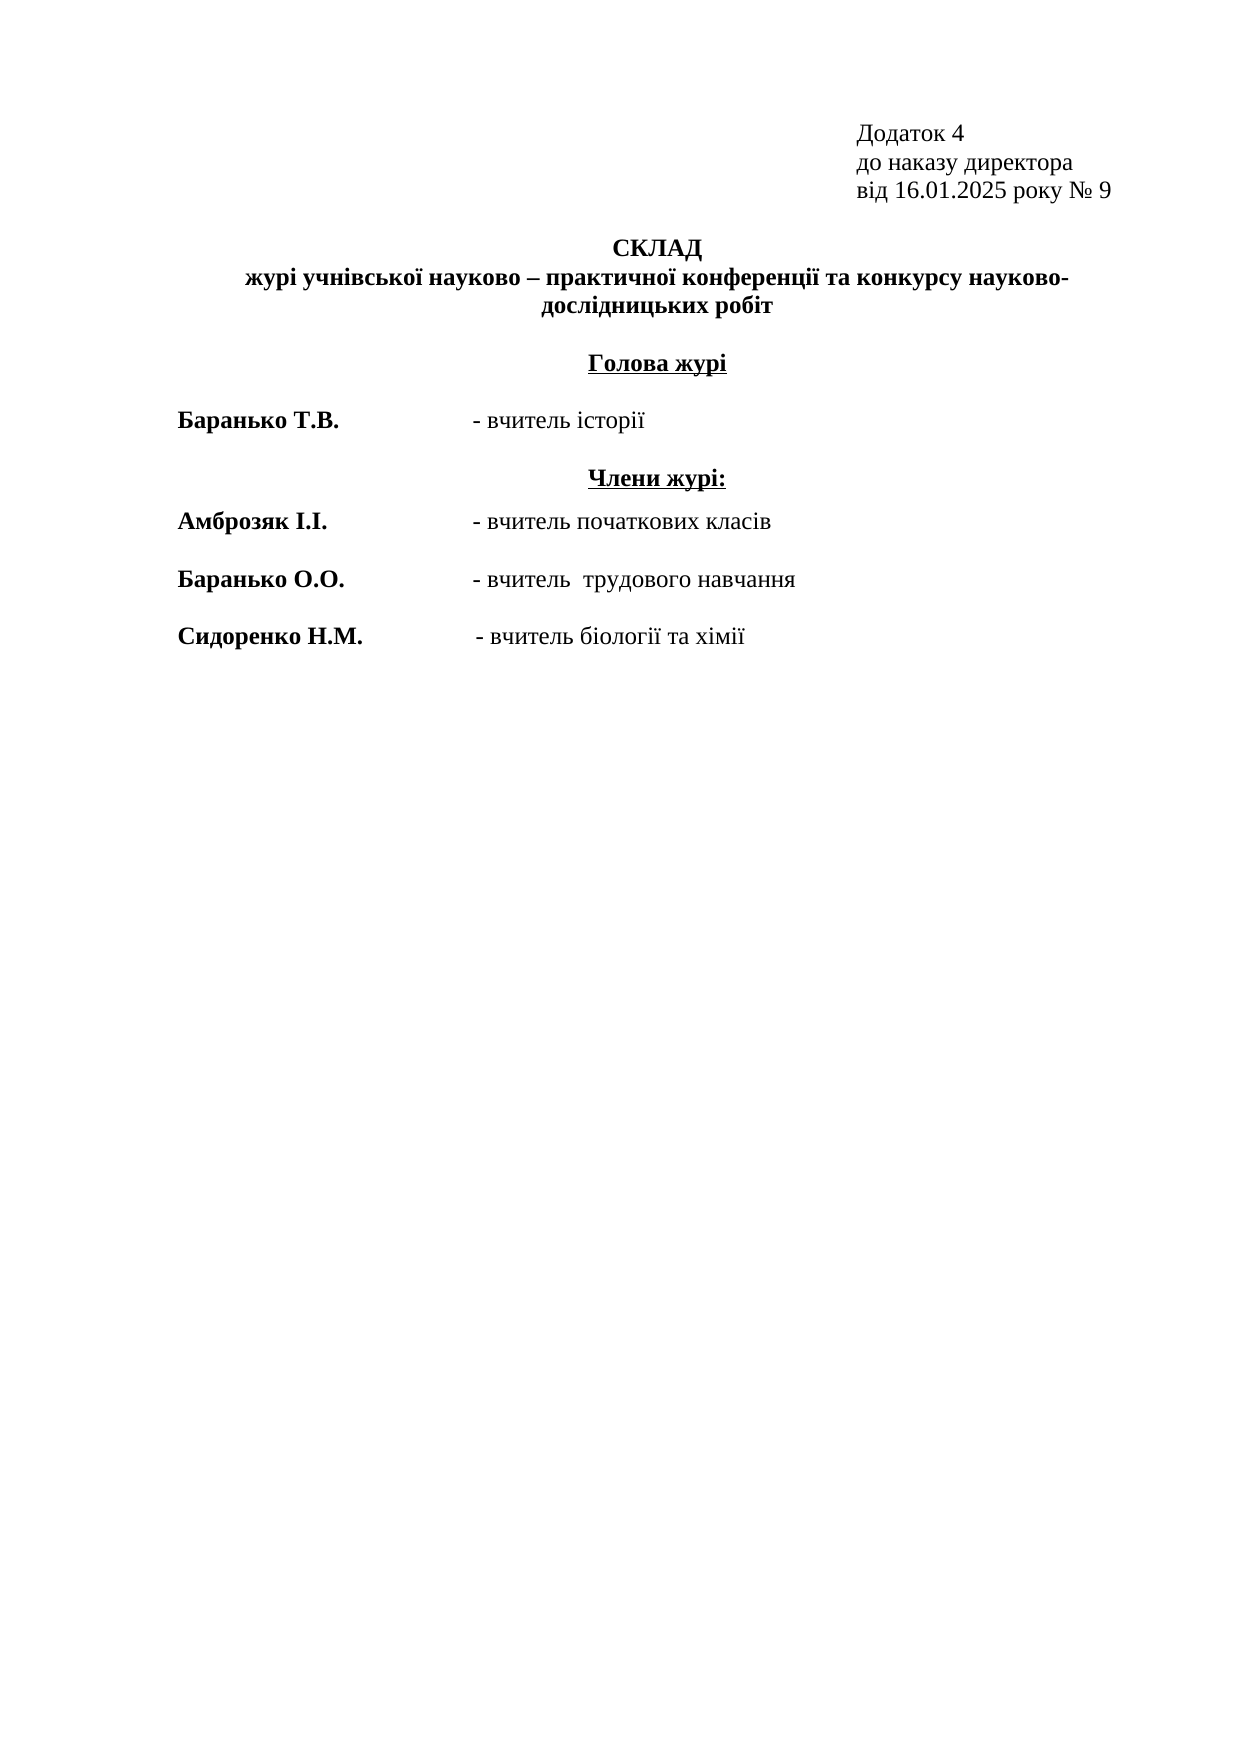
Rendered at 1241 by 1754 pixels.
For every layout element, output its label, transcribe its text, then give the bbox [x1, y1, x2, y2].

text Члени журі: [177, 463, 1137, 492]
text Баранько О.О. - вчитель трудового навчання [177, 564, 1137, 592]
text Баранько Т.В. - вчитель історії [177, 406, 1137, 434]
text від 16.01.2025 року № 9 [177, 176, 1137, 204]
text журі учнівської науково – практичної конференції та конкурсу науково-дослідницьких робіт [177, 262, 1137, 319]
text Сидоренко Н.М. - вчитель біології та хімії [177, 621, 1137, 650]
text Амброзяк І.І. - вчитель початкових класів [177, 506, 1137, 535]
text СКЛАД [177, 233, 1137, 262]
text Додаток 4 [177, 118, 1137, 147]
text Голова журі [177, 348, 1137, 377]
text до наказу директора [177, 147, 1137, 176]
